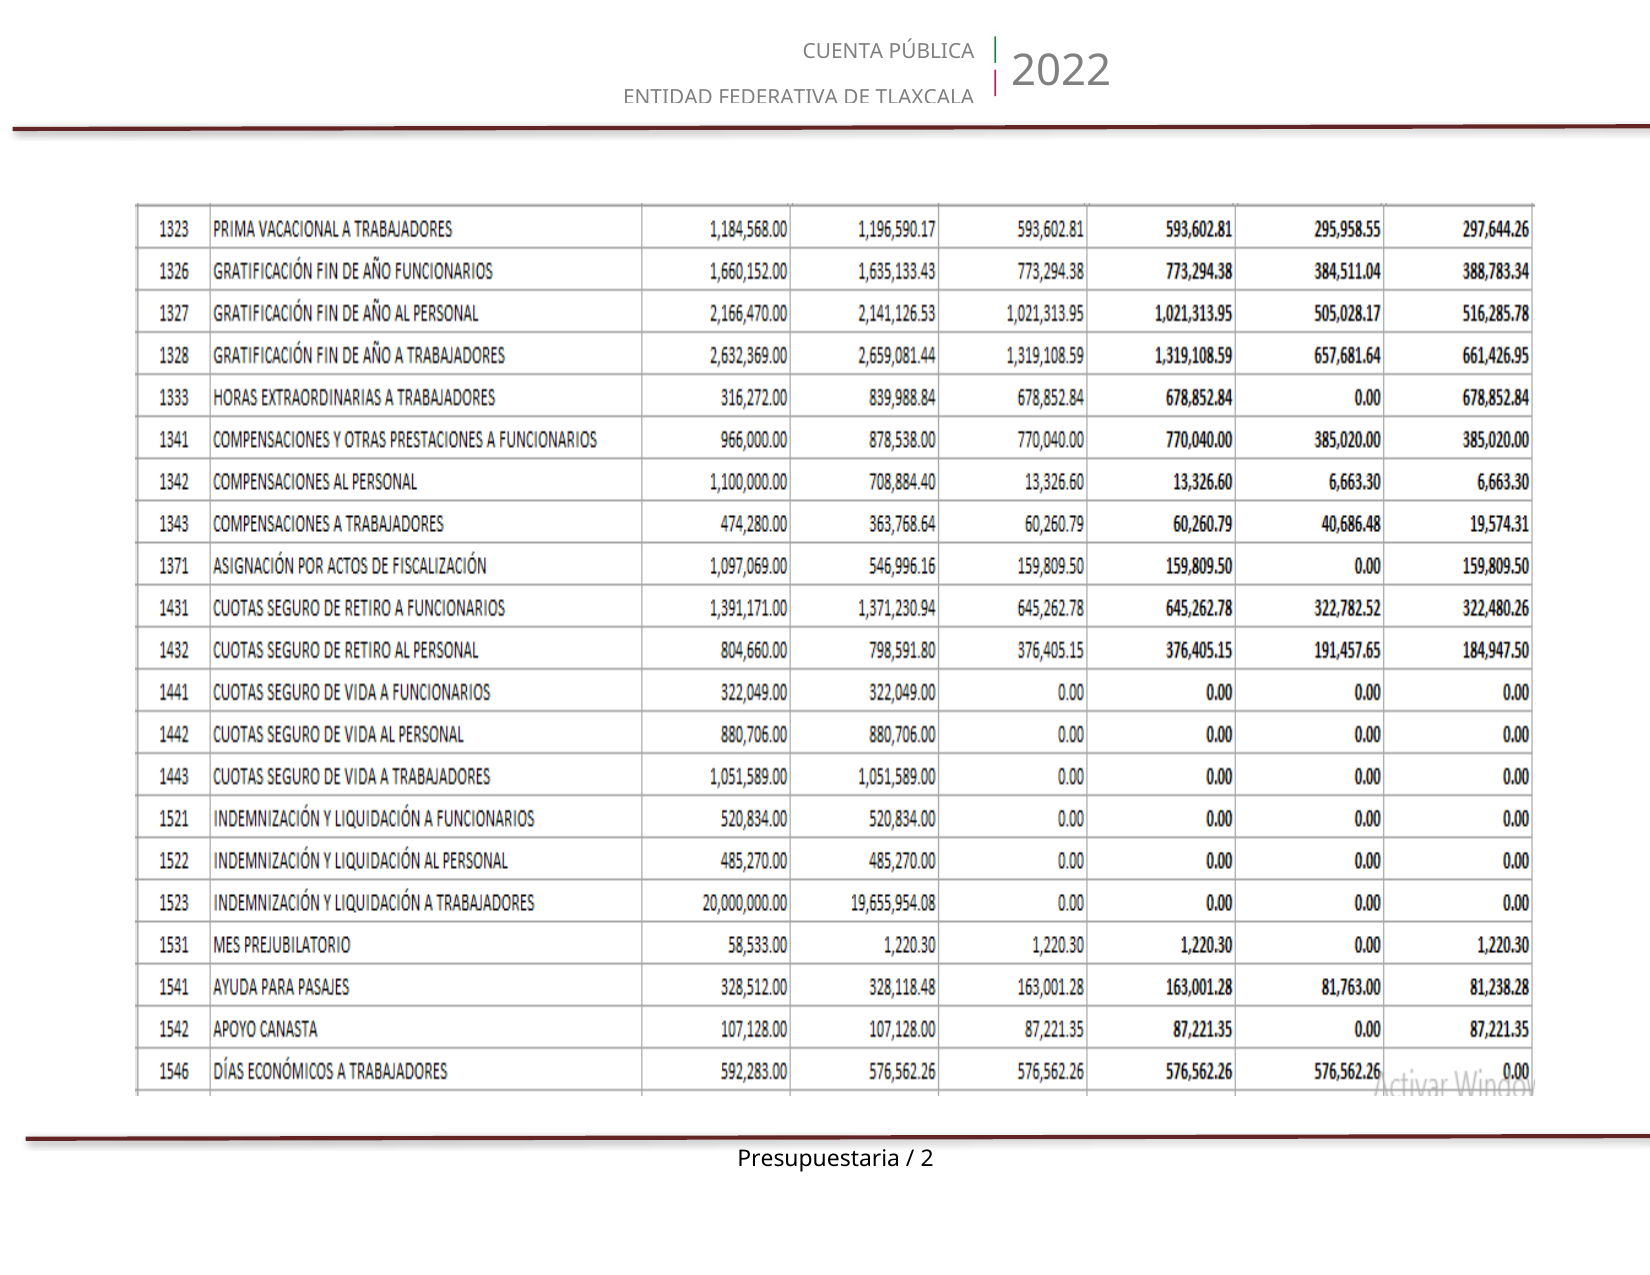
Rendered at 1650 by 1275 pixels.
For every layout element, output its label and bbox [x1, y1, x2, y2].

picture [135, 203, 1536, 1096]
picture [989, 28, 1005, 99]
